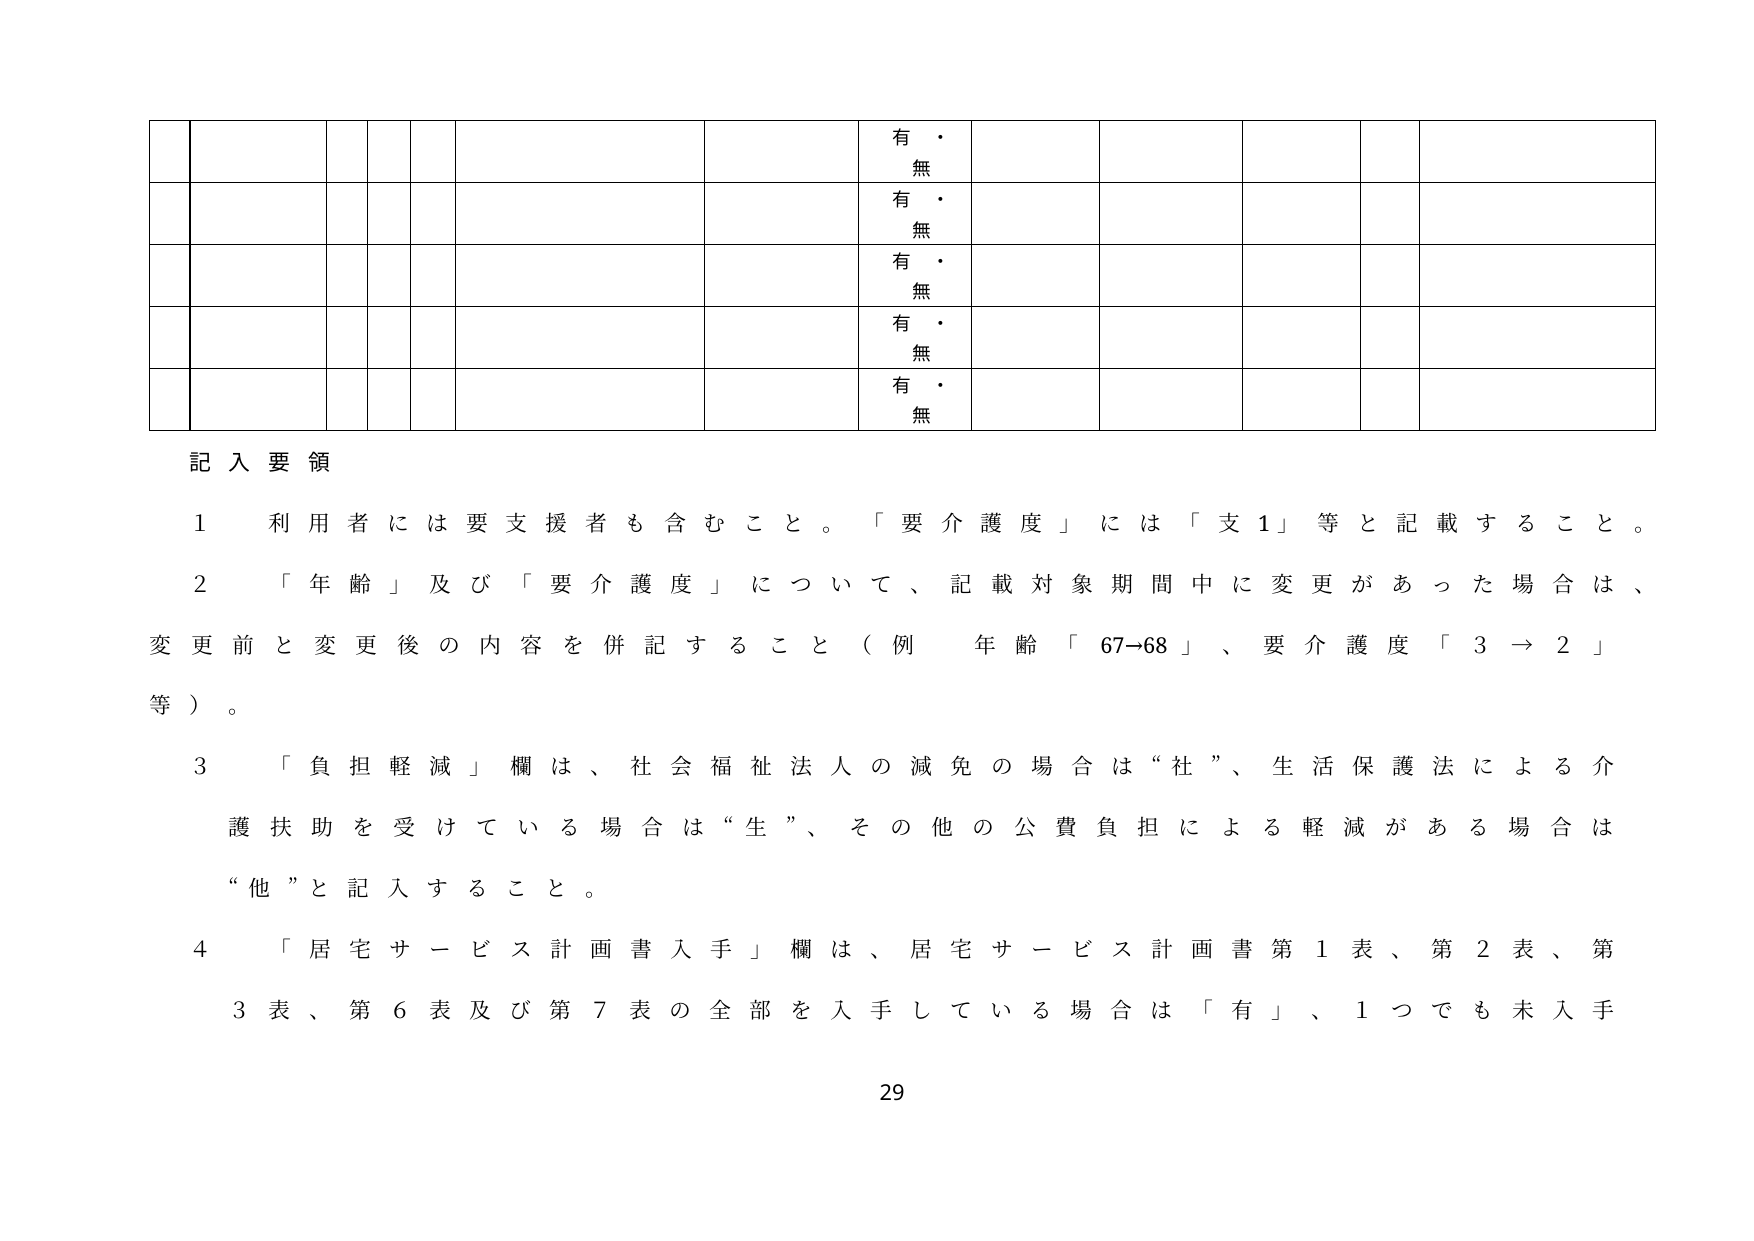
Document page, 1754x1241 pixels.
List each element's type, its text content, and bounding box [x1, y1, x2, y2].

table_cell [705, 369, 858, 430]
table_cell [150, 369, 189, 430]
table_cell [1100, 307, 1242, 368]
table_cell 有 ・ 無 [859, 369, 971, 430]
table_cell [368, 245, 410, 306]
text ３ 「負担軽減」欄は、社会福祉法人の減免の場合は“社”、生活保護法による介護扶助を受けている場合は“生”、その他の公費負担による軽減がある場合は“他”と記入すること。 [169, 735, 1634, 917]
table_cell [1361, 307, 1419, 368]
table_cell [368, 183, 410, 244]
table_cell [705, 121, 858, 182]
table_cell [191, 121, 326, 182]
table_cell [368, 307, 410, 368]
table_cell [456, 307, 704, 368]
table_cell [456, 121, 704, 182]
table_cell [1100, 369, 1242, 430]
table_cell [456, 369, 704, 430]
table_cell 有 ・ 無 [859, 307, 971, 368]
table_cell [1243, 245, 1360, 306]
table_cell [456, 183, 704, 244]
table_cell [1361, 183, 1419, 244]
table_cell [972, 245, 1099, 306]
table_cell [368, 121, 410, 182]
table_cell [191, 369, 326, 430]
table_cell [972, 369, 1099, 430]
text １ 利用者には要支援者も含むこと。「要介護度」には「支1」等と記載すること。 [149, 492, 1634, 552]
table_cell [327, 121, 367, 182]
table_cell [1361, 121, 1419, 182]
table_cell [150, 121, 189, 182]
table_cell [1420, 307, 1655, 368]
table_cell [368, 369, 410, 430]
table_cell [1420, 183, 1655, 244]
table_cell 有 ・ 無 [859, 183, 971, 244]
table_cell [1361, 369, 1419, 430]
table_cell [411, 121, 455, 182]
table_cell [1100, 121, 1242, 182]
table_cell [1243, 121, 1360, 182]
table_cell [1100, 183, 1242, 244]
table_cell [150, 307, 189, 368]
table_cell [972, 183, 1099, 244]
table_cell [1420, 245, 1655, 306]
table_cell [150, 183, 189, 244]
table_cell [705, 307, 858, 368]
table_cell [1420, 121, 1655, 182]
table_cell [972, 121, 1099, 182]
table_cell [411, 245, 455, 306]
table_cell 有 ・ 無 [859, 121, 971, 182]
table_cell [191, 183, 326, 244]
table_cell 有 ・ 無 [859, 245, 971, 306]
text ２ 「年齢」及び「要介護度」について、記載対象期間中に変更があった場合は、変更前と変更後の内容を併記すること（例 年齢「67→68」、要介護度「３→２」等）。 [149, 552, 1634, 735]
table_cell [705, 183, 858, 244]
table_cell [327, 307, 367, 368]
table_cell [327, 245, 367, 306]
table_cell [1361, 245, 1419, 306]
table_cell [191, 307, 326, 368]
table_cell [191, 245, 326, 306]
table_cell [1243, 369, 1360, 430]
table_cell [327, 369, 367, 430]
table_cell [150, 245, 189, 306]
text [169, 917, 1634, 1039]
table_cell [1420, 369, 1655, 430]
table_cell [411, 183, 455, 244]
table_cell [972, 307, 1099, 368]
table_cell [1243, 183, 1360, 244]
table_cell [1100, 245, 1242, 306]
table_cell [411, 307, 455, 368]
table_cell [327, 183, 367, 244]
text 記入要領 [149, 431, 1634, 492]
table_cell [456, 245, 704, 306]
table_cell [411, 369, 455, 430]
table_cell [1243, 307, 1360, 368]
table_cell [705, 245, 858, 306]
